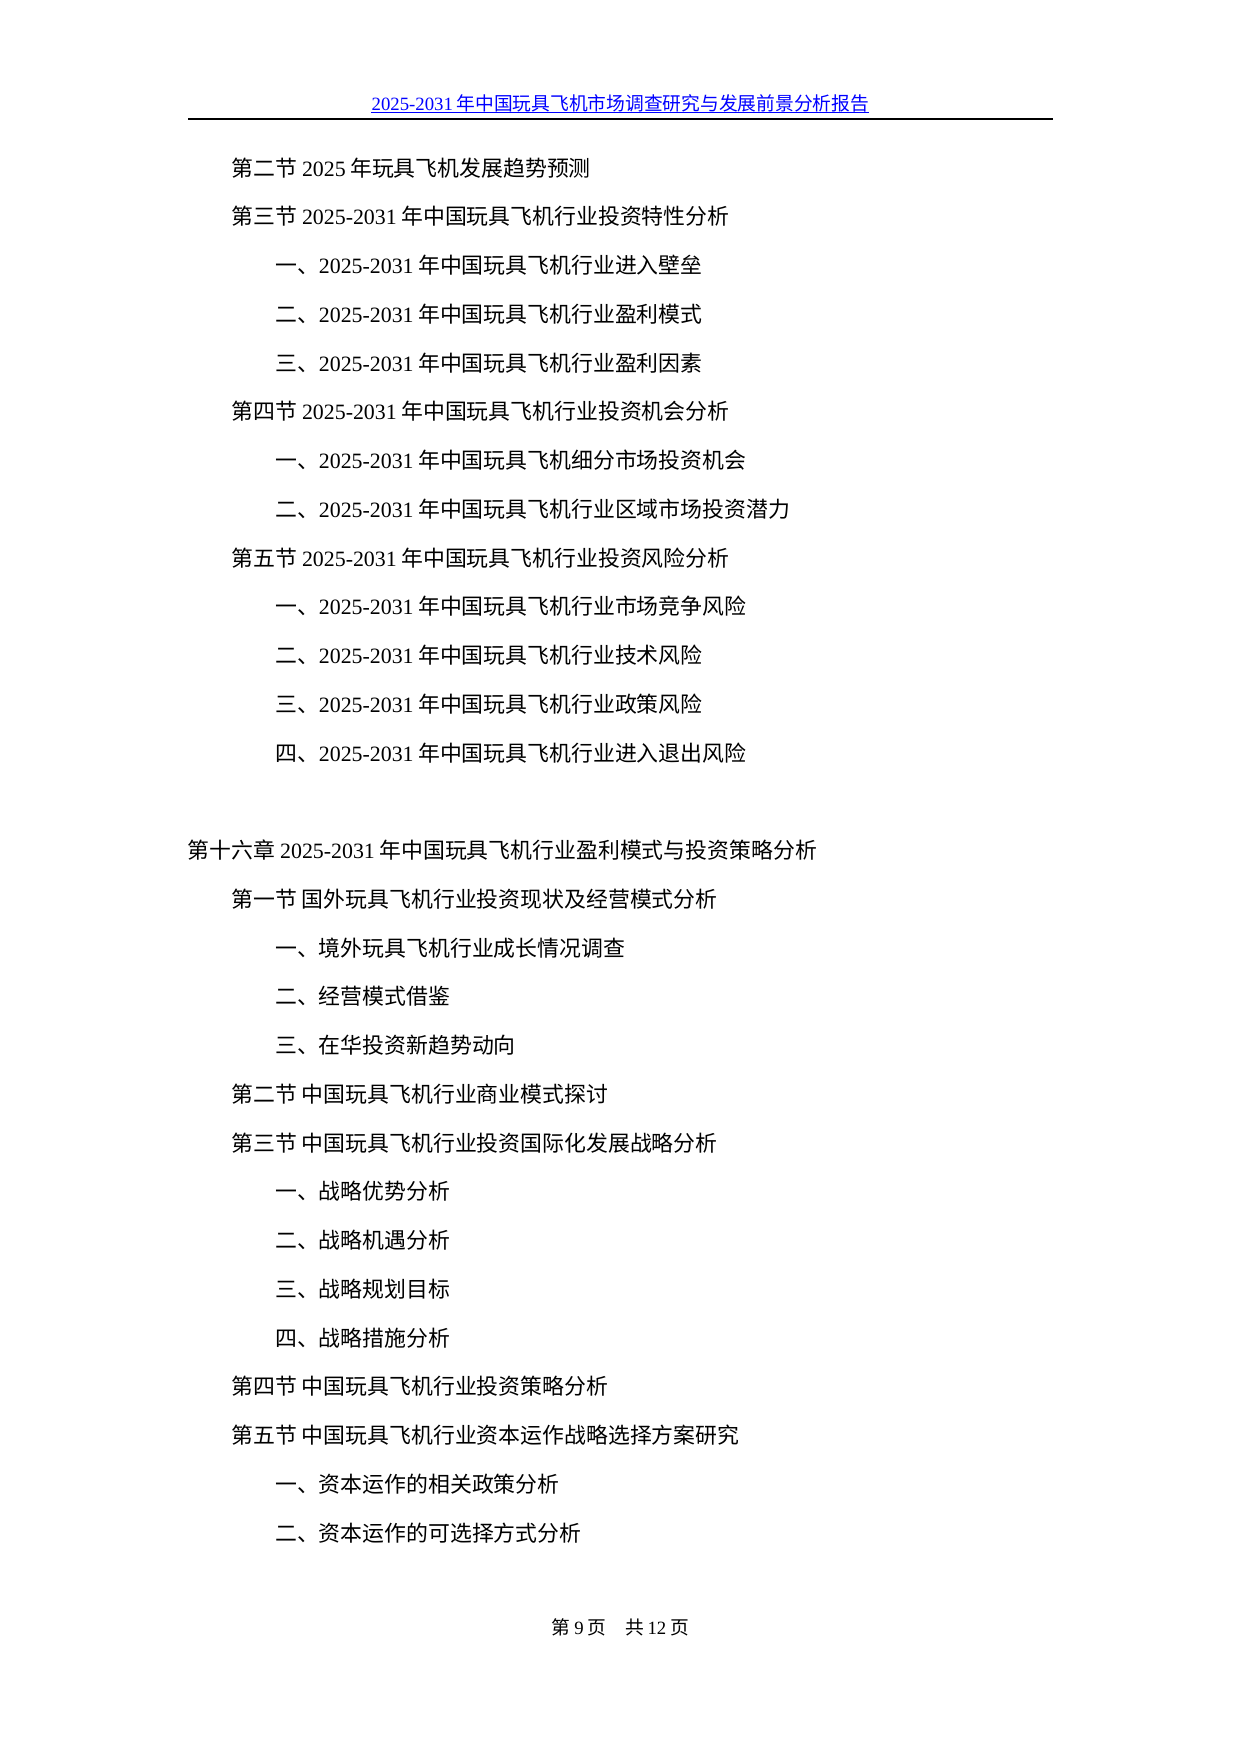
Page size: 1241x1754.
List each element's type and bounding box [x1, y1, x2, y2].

text [187, 150, 1053, 1548]
